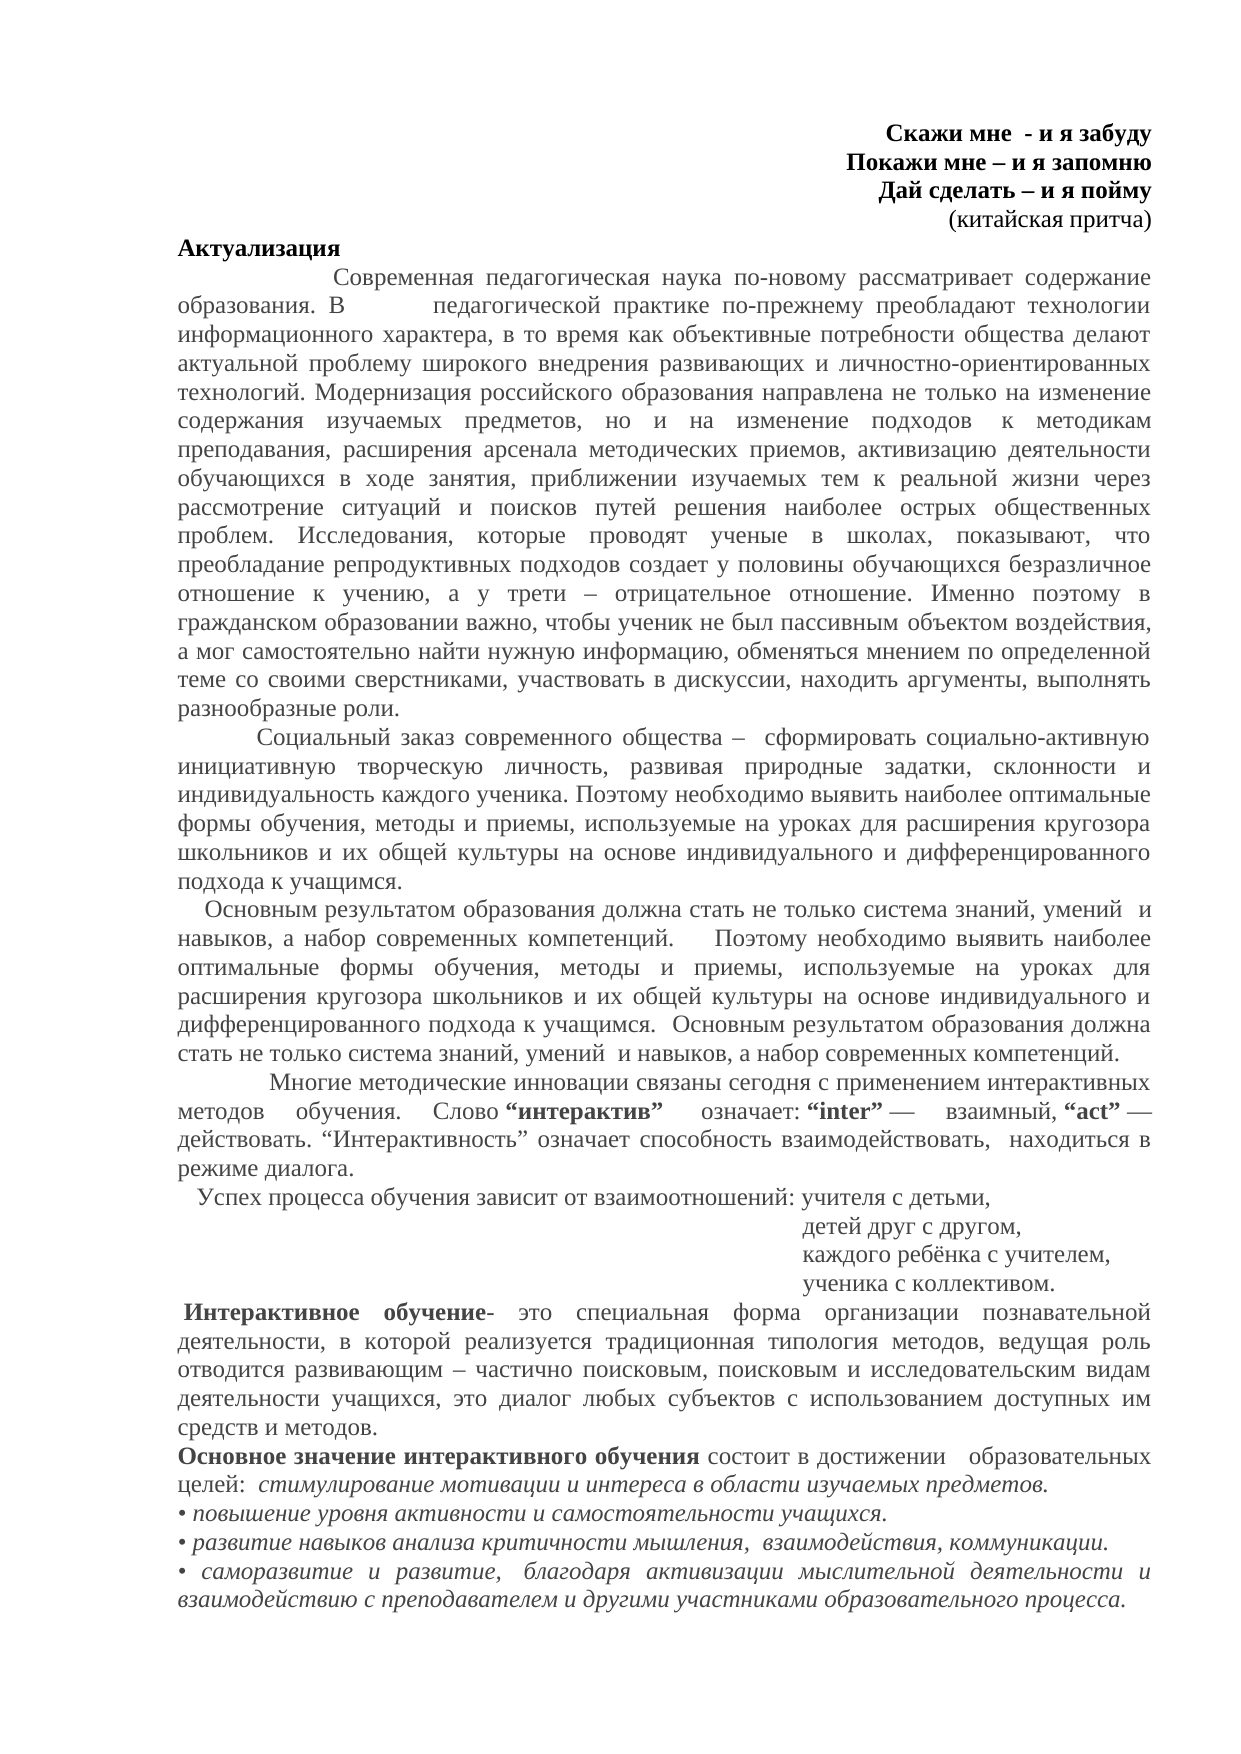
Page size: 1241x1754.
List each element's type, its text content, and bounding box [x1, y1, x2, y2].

text Современная педагогическая наука по-новому рассматривает содержание образования. В педагогической практике по-прежнему преобладают технологии информационного характера, в то время как объективные потребности общества делают актуальной проблему широкого внедрения развивающих и личностно-ориентированных технологий. Модернизация российского образования направлена не только на изменение содержания изучаемых предметов, но и на изменение подходов к методикам преподавания, расширения арсенала методических приемов, активизацию деятельности обучающихся в ходе занятия, приближении изучаемых тем к реальной жизни через рассмотрение ситуаций и поисков путей решения наиболее острых общественных проблем. Исследования, которые проводят ученые в школах, показывают, что преобладание репродуктивных подходов создает у половины обучающихся безразличное отношение к учению, а у трети – отрицательное отношение. Именно поэтому в гражданском образовании важно, чтобы ученик не был пассивным объектом воздействия, а мог самостоятельно найти нужную информацию, обменяться мнением по определенной теме со своими сверстниками, участвовать в дискуссии, находить аргументы, выполнять разнообразные роли. [177, 262, 1152, 722]
text (китайская притча) [177, 204, 1152, 233]
text Покажи мне – и я запомню [177, 147, 1152, 176]
text Многие методические инновации связаны сегодня с применением интерактивных методов обучения. Слово “интерактив” означает: “inter” — взаимный, “act” — действовать. “Интерактивность” означает способность взаимодействовать, находиться в режиме диалога. [177, 1067, 1152, 1182]
text Основным результатом образования должна стать не только система знаний, умений и навыков, а набор современных компетенций. Поэтому необходимо выявить наиболее оптимальные формы обучения, методы и приемы, используемые на уроках для расширения кругозора школьников и их общей культуры на основе индивидуального и дифференцированного подхода к учащимся. Основным результатом образования должна стать не только система знаний, умений и навыков, а набор современных компетенций. [177, 894, 1152, 1067]
text Основное значение интерактивного обучения состоит в достижении образовательных целей: стимулирование мотивации и интереса в области изучаемых предметов. [177, 1441, 1152, 1498]
text Социальный заказ современного общества – сформировать социально-активную инициативную творческую личность, развивая природные задатки, склонности и индивидуальность каждого ученика. Поэтому необходимо выявить наиболее оптимальные формы обучения, методы и приемы, используемые на уроках для расширения кругозора школьников и их общей культуры на основе индивидуального и дифференцированного подхода к учащимся. [177, 722, 1152, 894]
text Актуализация [177, 233, 1152, 262]
text • повышение уровня активности и самостоятельности учащихся. [177, 1498, 1152, 1527]
text Дай сделать – и я пойму [177, 176, 1152, 204]
text детей друг с другом, [177, 1211, 1152, 1239]
text ученика с коллективом. [177, 1268, 1152, 1297]
text Интерактивное обучение- это специальная форма организации познавательной деятельности, в которой реализуется традиционная типология методов, ведущая роль отводится развивающим – частично поисковым, поисковым и исследовательским видам деятельности учащихся, это диалог любых субъектов с использованием доступных им средств и методов. [177, 1297, 1152, 1441]
text каждого ребёнка с учителем, [177, 1239, 1152, 1268]
text • саморазвитие и развитие, благодаря активизации мыслительной деятельности и взаимодействию с преподавателем и другими участниками образовательного процесса. [177, 1556, 1152, 1613]
text Скажи мне - и я забуду [177, 118, 1152, 147]
text • развитие навыков анализа критичности мышления, взаимодействия, коммуникации. [177, 1527, 1152, 1556]
text Успех процесса обучения зависит от взаимоотношений: учителя с детьми, [177, 1182, 1152, 1211]
